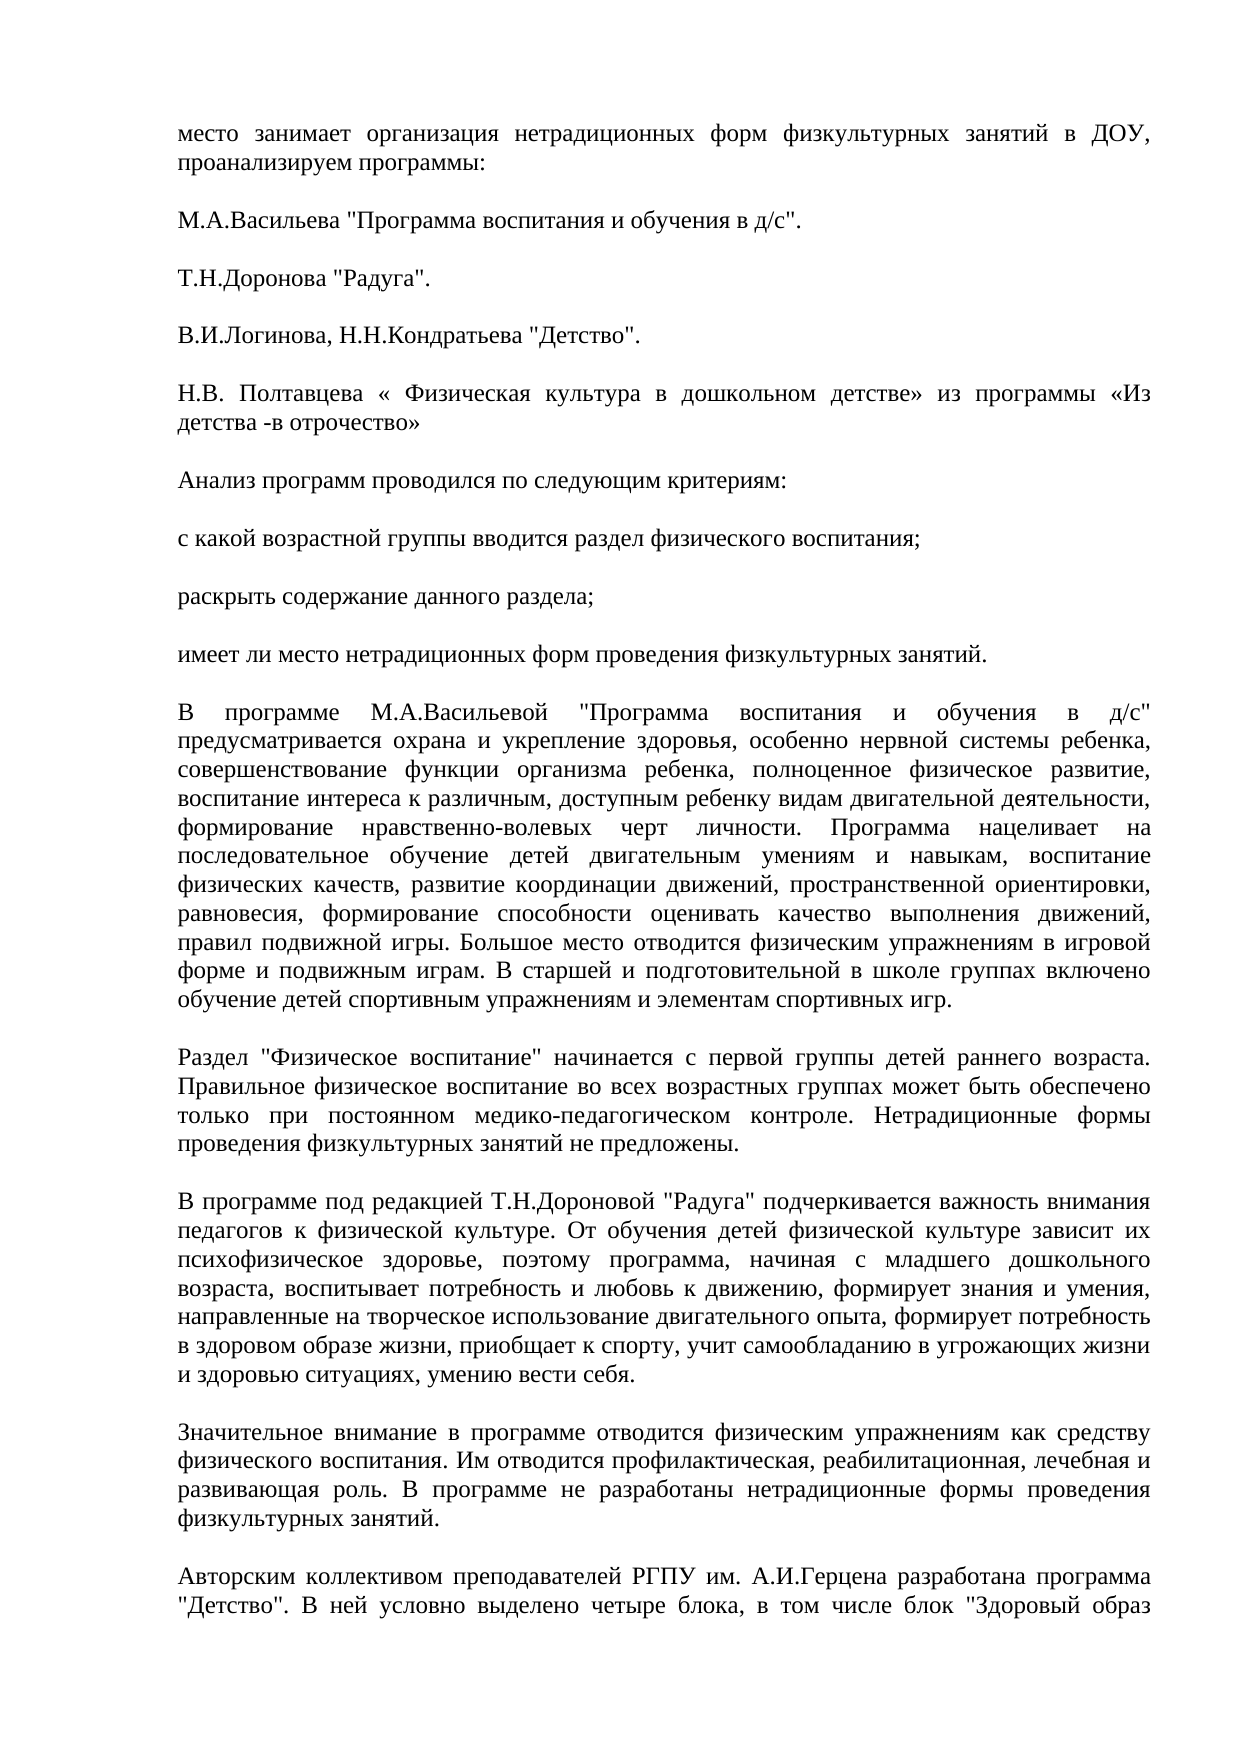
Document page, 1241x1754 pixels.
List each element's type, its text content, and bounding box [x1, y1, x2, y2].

text В программе М.А.Васильевой "Программа воспитания и обучения в д/с" предусматривается охрана и укрепление здоровья, особенно нервной системы ребенка, совершенствование функции организма ребенка, полноценное физическое развитие, воспитание интереса к различным, доступным ребенку видам двигательной деятельности, формирование нравственно-волевых черт личности. Программа нацеливает на последовательное обучение детей двигательным умениям и навыкам, воспитание физических качеств, развитие координации движений, пространственной ориентировки, равновесия, формирование способности оценивать качество выполнения движений, правил подвижной игры. Большое место отводится физическим упражнениям в игровой форме и подвижным играм. В старшей и подготовительной в школе группах включено обучение детей спортивным упражнениям и элементам спортивных игр. [177, 697, 1152, 1013]
text Значительное внимание в программе отводится физическим упражнениям как средству физического воспитания. Им отводится профилактическая, реабилитационная, лечебная и развивающая роль. В программе не разработаны нетрадиционные формы проведения физкультурных занятий. [177, 1417, 1152, 1532]
text раскрыть содержание данного раздела; [177, 581, 1152, 610]
text Анализ программ проводился по следующим критериям: [177, 465, 1152, 494]
text с какой возрастной группы вводится раздел физического воспитания; [177, 523, 1152, 552]
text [177, 118, 1152, 176]
text В программе под редакцией Т.Н.Дороновой "Радуга" подчеркивается важность внимания педагогов к физической культуре. От обучения детей физической культуре зависит их психофизическое здоровье, поэтому программа, начиная с младшего дошкольного возраста, воспитывает потребность и любовь к движению, формирует знания и умения, направленные на творческое использование двигательного опыта, формирует потребность в здоровом образе жизни, приобщает к спорту, учит самообладанию в угрожающих жизни и здоровью ситуациях, умению вести себя. [177, 1186, 1152, 1388]
text М.А.Васильева "Программа воспитания и обучения в д/с". [177, 205, 1152, 233]
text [177, 1561, 1152, 1618]
text имеет ли место нетрадиционных форм проведения физкультурных занятий. [177, 639, 1152, 668]
text Раздел "Физическое воспитание" начинается с первой группы детей раннего возраста. Правильное физическое воспитание во всех возрастных группах может быть обеспечено только при постоянном медико-педагогическом контроле. Нетрадиционные формы проведения физкультурных занятий не предложены. [177, 1042, 1152, 1157]
text Н.В. Полтавцева « Физическая культура в дошкольном детстве» из программы «Из детства -в отрочество» [177, 378, 1152, 436]
text В.И.Логинова, Н.Н.Кондратьева "Детство". [177, 321, 1152, 349]
text Т.Н.Доронова "Радуга". [177, 263, 1152, 291]
